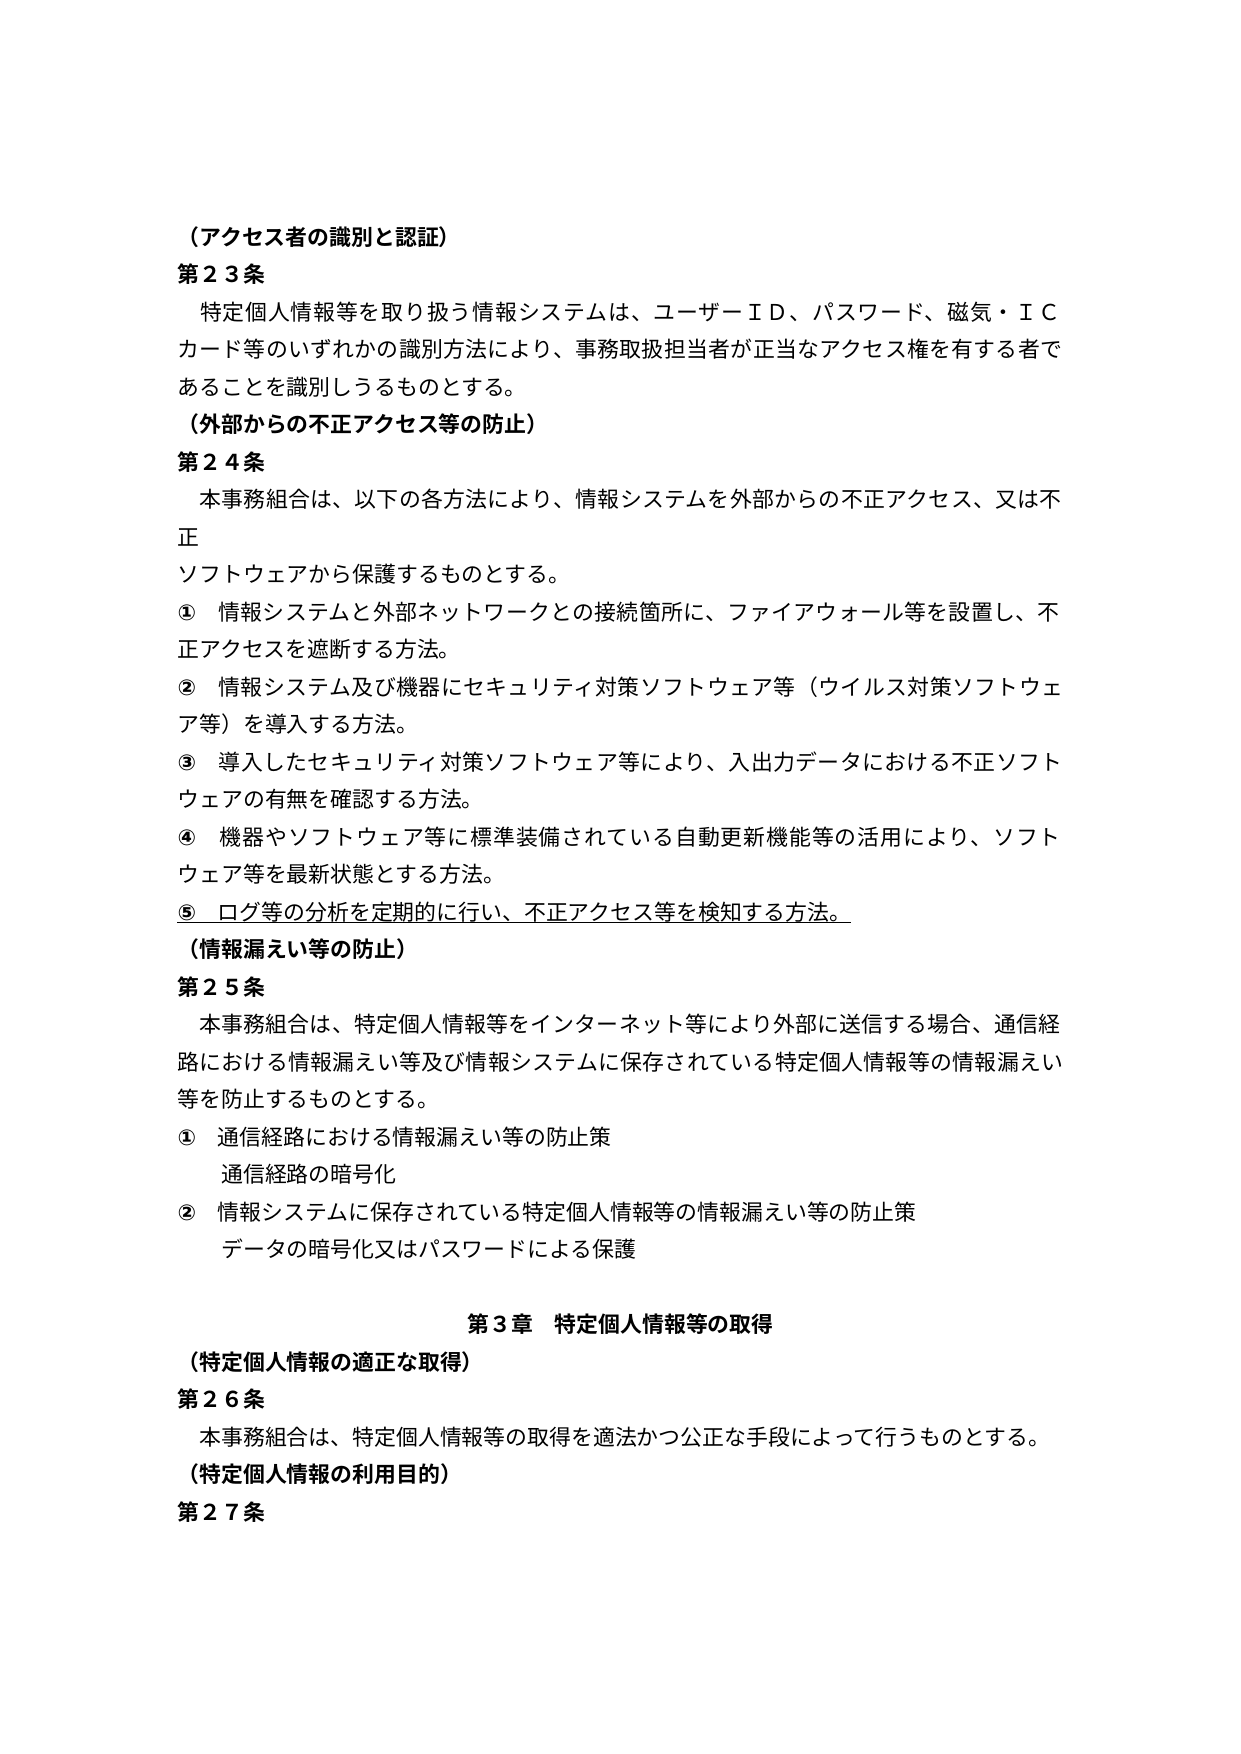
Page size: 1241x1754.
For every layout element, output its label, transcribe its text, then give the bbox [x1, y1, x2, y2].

text 通信経路の暗号化 [177, 1154, 1063, 1192]
text （特定個人情報の利用目的） [177, 1454, 1063, 1492]
text 特定個人情報等を取り扱う情報システムは、ユーザーＩＤ、パスワード、磁気・ＩＣカード等のいずれかの識別方法により、事務取扱担当者が正当なアクセス権を有する者であることを識別しうるものとする。 [177, 292, 1063, 404]
text 第２５条 [177, 967, 1063, 1004]
text ソフトウェアから保護するものとする。 [177, 554, 1063, 592]
text 本事務組合は、特定個人情報等をインターネット等により外部に送信する場合、通信経路における情報漏えい等及び情報システムに保存されている特定個人情報等の情報漏えい等を防止するものとする。 [177, 1004, 1063, 1117]
text 第３章 特定個人情報等の取得 [177, 1304, 1063, 1342]
text ② 情報システムに保存されている特定個人情報等の情報漏えい等の防止策 [177, 1192, 1063, 1229]
text 第２３条 [177, 254, 1063, 292]
text 本事務組合は、以下の各方法により、情報システムを外部からの不正アクセス、又は不正 [177, 479, 1063, 554]
text 第２７条 [177, 1492, 1063, 1529]
text （外部からの不正アクセス等の防止） [177, 404, 1063, 442]
text 第２４条 [177, 442, 1063, 479]
text 第２６条 [177, 1379, 1063, 1417]
text ⑤ ログ等の分析を定期的に行い、不正アクセス等を検知する方法。 [177, 892, 1063, 929]
text ④ 機器やソフトウェア等に標準装備されている自動更新機能等の活用により、ソフトウェア等を最新状態とする方法。 [177, 817, 1063, 892]
text 本事務組合は、特定個人情報等の取得を適法かつ公正な手段によって行うものとする。 [177, 1417, 1063, 1454]
text ② 情報システム及び機器にセキュリティ対策ソフトウェア等（ウイルス対策ソフトウェア等）を導入する方法。 [177, 667, 1063, 742]
text ① 情報システムと外部ネットワークとの接続箇所に、ファイアウォール等を設置し、不正アクセスを遮断する方法。 [177, 592, 1063, 667]
text （情報漏えい等の防止） [177, 929, 1063, 967]
text ① 通信経路における情報漏えい等の防止策 [177, 1117, 1063, 1154]
text データの暗号化又はパスワードによる保護 [177, 1229, 1063, 1267]
text ③ 導入したセキュリティ対策ソフトウェア等により、入出力データにおける不正ソフトウェアの有無を確認する方法。 [177, 742, 1063, 817]
text （特定個人情報の適正な取得） [177, 1342, 1063, 1379]
text （アクセス者の識別と認証） [177, 217, 1063, 254]
